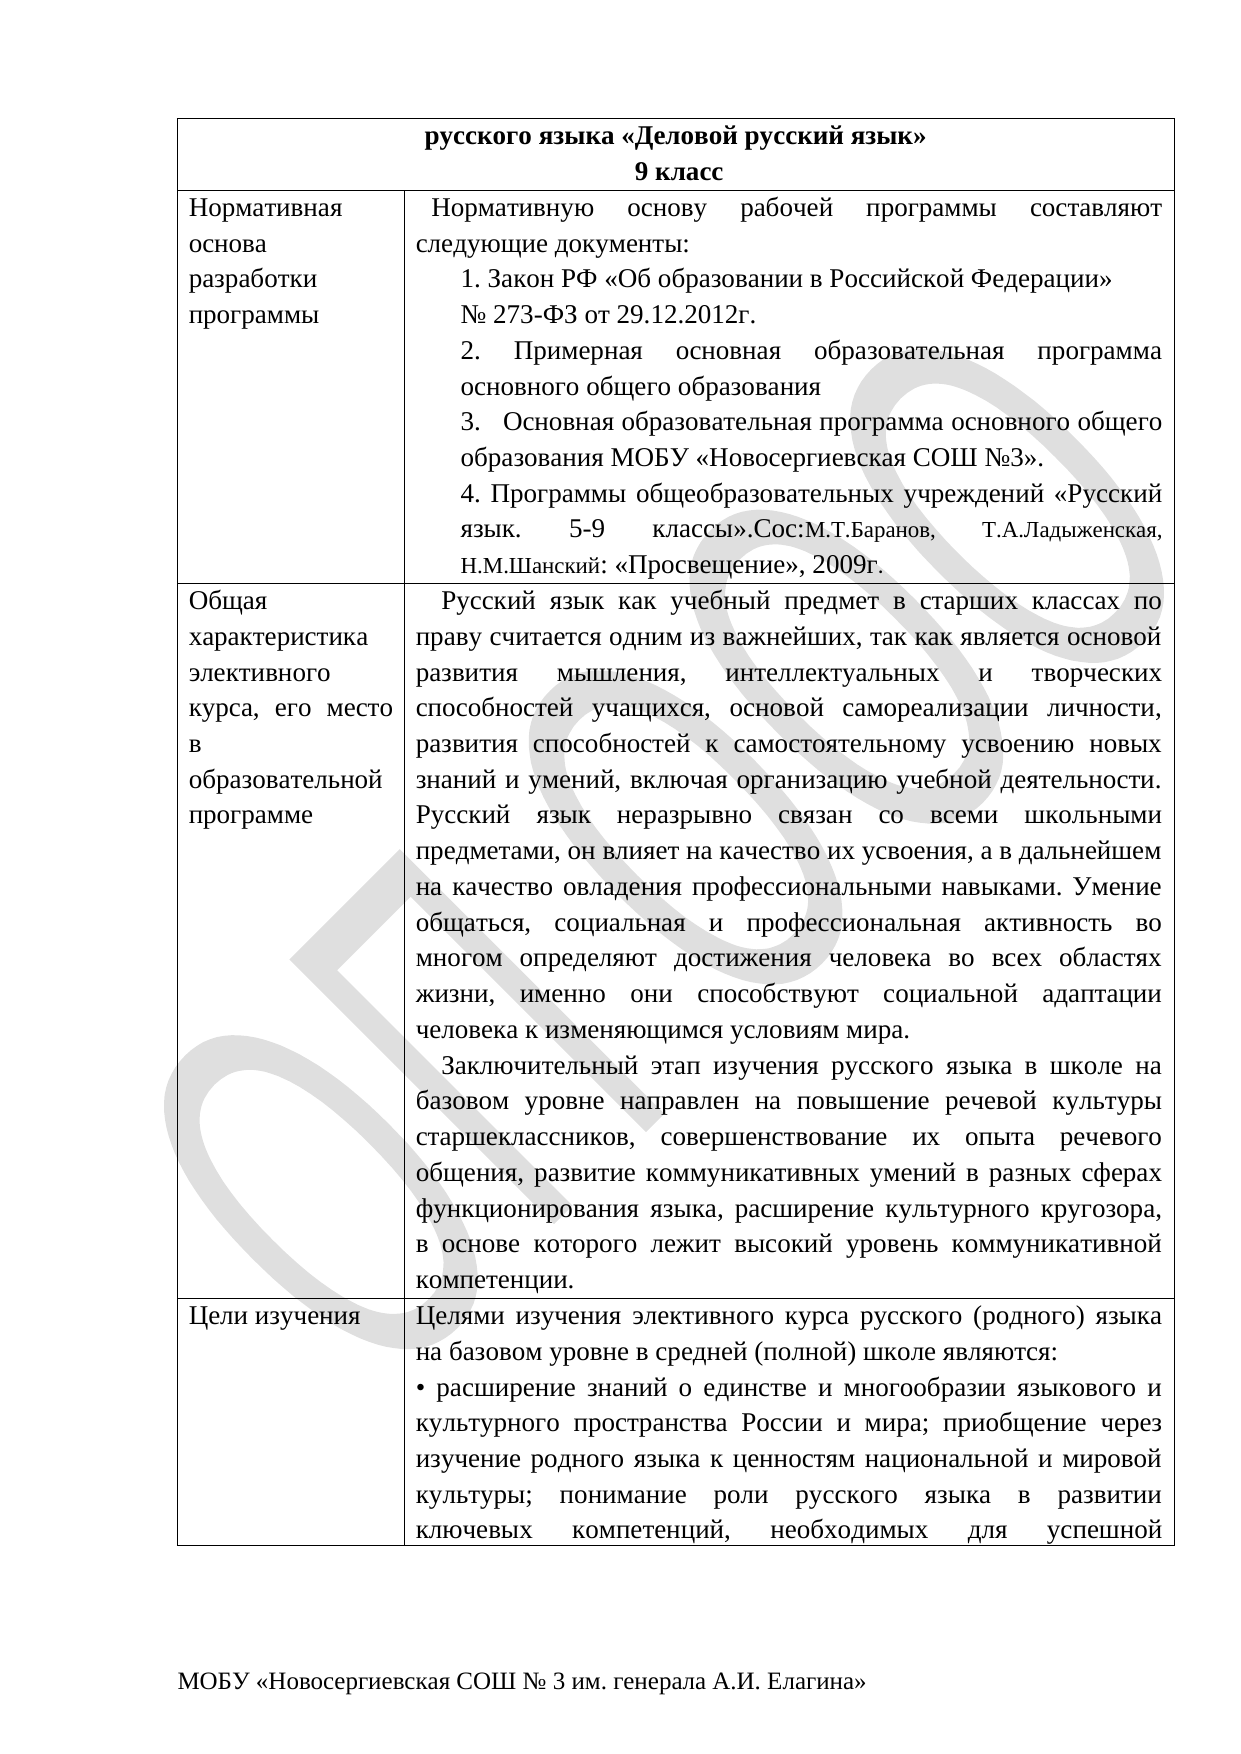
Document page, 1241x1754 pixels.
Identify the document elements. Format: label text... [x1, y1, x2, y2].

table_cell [405, 1299, 1174, 1545]
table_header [178, 119, 1174, 190]
table_cell Русский язык как учебный предмет в старших классах по праву считается одним из важнейших, так как является основой развития мышления, интеллектуальных и творческих способностей учащихся, основой самореализации личности, развития способностей к самостоятельному усвоению новых знаний и умений, включая организацию учебной деятельности. Русский язык неразрывно связан со всеми школьными предметами, он влияет на качество их усвоения, а в дальнейшем на качество овладения профессиональными навыками. Умение общаться, социальная и профессиональная активность во многом определяют достижения человека во всех областях жизни, именно они способствуют социальной адаптации человека к изменяющимся условиям мира. Заключительный этап изучения русского языка в школе на базовом уровне направлен на повышение речевой культуры старшеклассников, совершенствование их опыта речевого общения, развитие коммуникативных умений в разных сферах функционирования языка, расширение культурного кругозора, в основе которого лежит высокий уровень коммуникативной компетенции. [405, 584, 1174, 1298]
table_cell Нормативная основа разработки программы [178, 191, 404, 583]
table_cell Нормативную основу рабочей программы составляют следующие документы: 1. Закон РФ «Об образовании в Российской Федерации» № 273-ФЗ от 29.12.2012г. 2. Примерная основная образовательная программа основного общего образования 3. Основная образовательная программа основного общего образования МОБУ «Новосергиевская СОШ №3». 4. Программы общеобразовательных учреждений «Русский язык. 5-9 классы».Сос:М.Т.Баранов, Т.А.Ладыженская, Н.М.Шанский: «Просвещение», 2009г. [405, 191, 1174, 583]
table_cell Цели изучения [178, 1299, 404, 1545]
table_cell Общая характеристика элективного курса, его место в образовательной программе [178, 584, 404, 1298]
